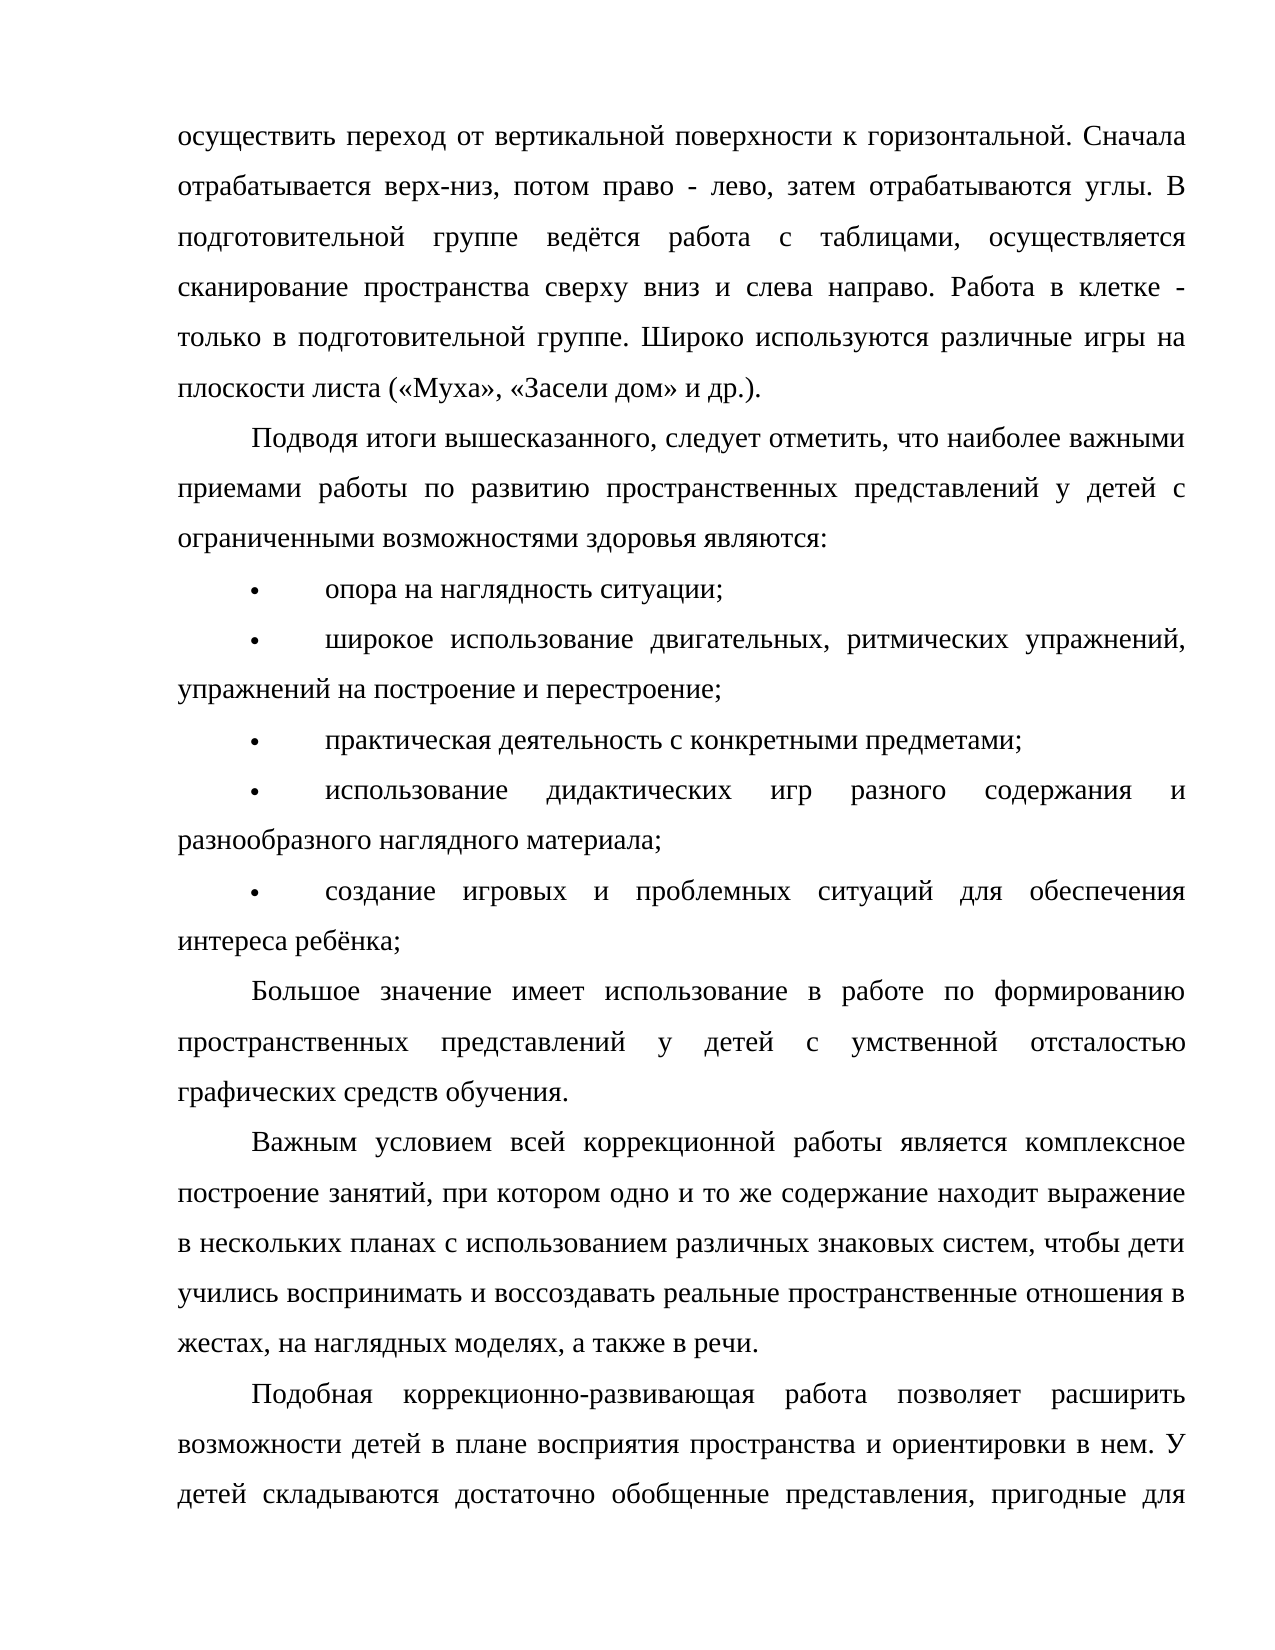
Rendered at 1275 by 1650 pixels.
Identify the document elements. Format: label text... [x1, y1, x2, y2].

text Большое значение имеет использование в работе по формированию пространственных представлений у детей с умственной отсталостью графических средств обучения. [177, 973, 1186, 1108]
text  использование дидактических игр разного содержания и разнообразного наглядного материала; [177, 772, 1186, 856]
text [177, 1376, 1186, 1510]
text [177, 118, 1186, 403]
text Важным условием всей коррекционной работы является комплексное построение занятий, при котором одно и то же содержание находит выражение в нескольких планах с использованием различных знаковых систем, чтобы дети учились воспринимать и воссоздавать реальные пространственные отношения в жестах, на наглядных моделях, а также в речи. [177, 1124, 1186, 1359]
text Подводя итоги вышесказанного, следует отметить, что наиболее важными приемами работы по развитию пространственных представлений у детей с ограниченными возможностями здоровья являются: [177, 420, 1186, 554]
text  опора на наглядность ситуации; [177, 571, 1186, 604]
text  практическая деятельность с конкретными предметами; [177, 722, 1186, 755]
text  широкое использование двигательных, ритмических упражнений, упражнений на построение и перестроение; [177, 621, 1186, 705]
text  создание игровых и проблемных ситуаций для обеспечения интереса ребёнка; [177, 873, 1186, 957]
